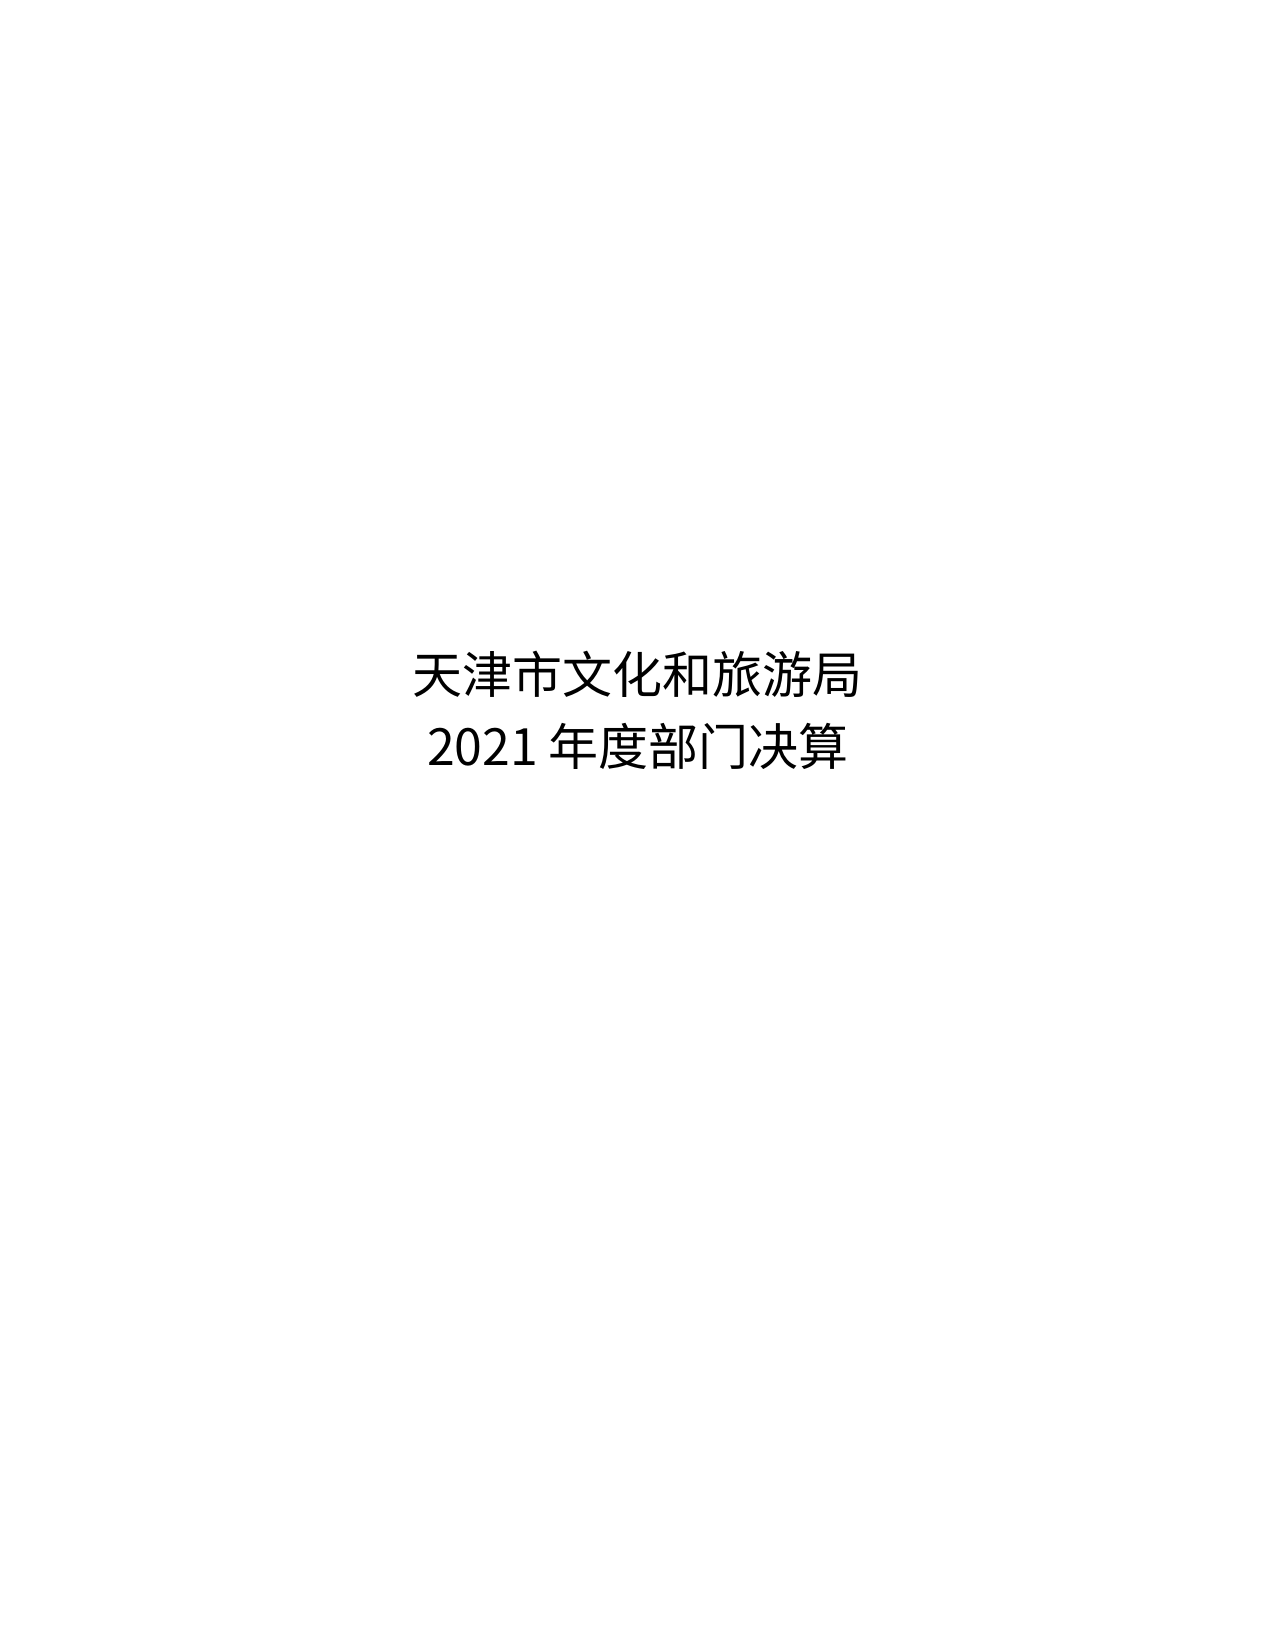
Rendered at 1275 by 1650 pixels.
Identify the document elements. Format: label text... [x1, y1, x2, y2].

text 天津市文化和旅游局 [187, 635, 1087, 708]
text 2021年度部门决算 [187, 708, 1087, 780]
